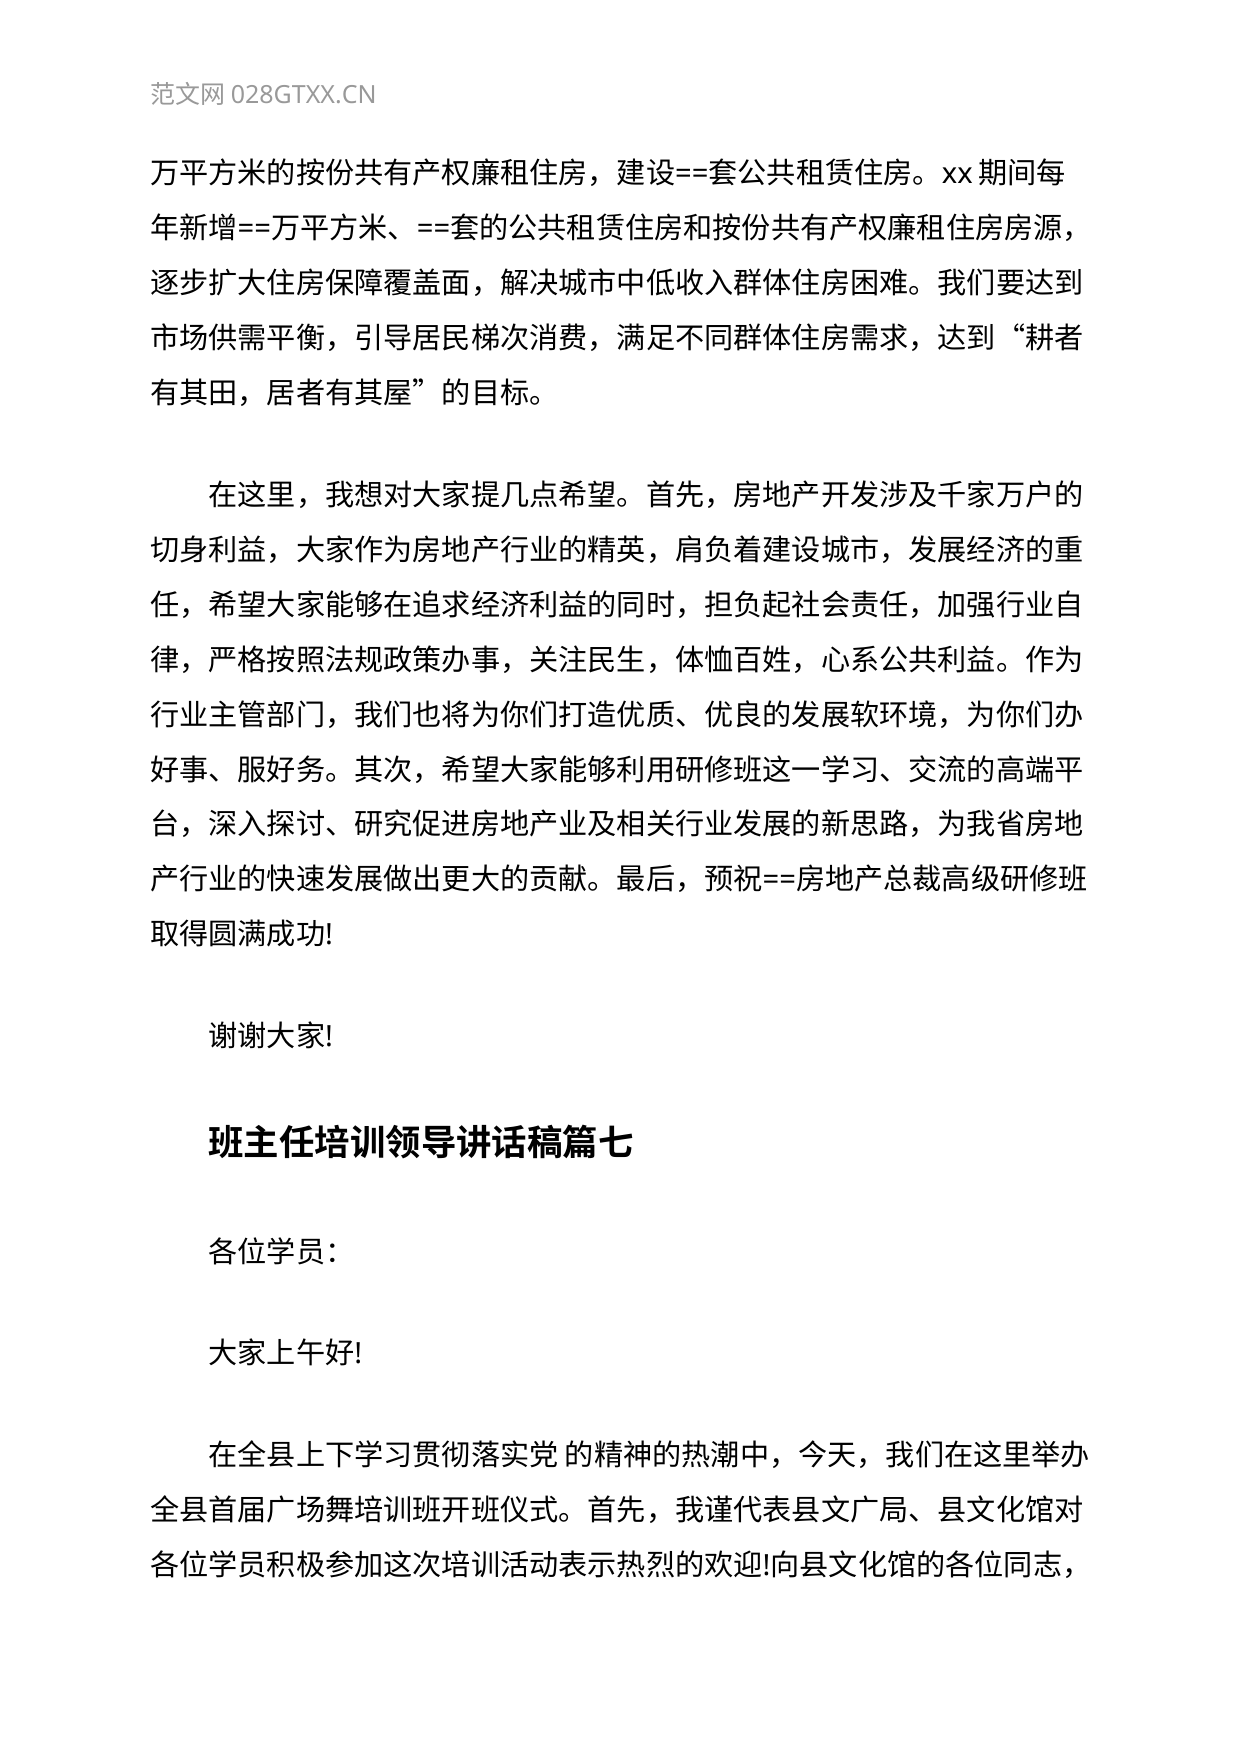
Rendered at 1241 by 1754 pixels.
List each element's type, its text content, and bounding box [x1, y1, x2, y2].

text 班主任培训领导讲话稿篇七 [150, 1115, 1090, 1166]
text 在这里，我想对大家提几点希望。首先，房地产开发涉及千家万户的切身利益，大家作为房地产行业的精英，肩负着建设城市，发展经济的重任，希望大家能够在追求经济利益的同时，担负起社会责任，加强行业自律，严格按照法规政策办事，关注民生，体恤百姓，心系公共利益。作为行业主管部门，我们也将为你们打造优质、优良的发展软环境，为你们办好事、服好务。其次，希望大家能够利用研修班这一学习、交流的高端平台，深入探讨、研究促进房地产业及相关行业发展的新思路，为我省房地产行业的快速发展做出更大的贡献。最后，预祝==房地产总裁高级研修班取得圆满成功! [150, 472, 1090, 953]
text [150, 1432, 1090, 1584]
text 大家上午好! [150, 1330, 1090, 1372]
text 各位学员： [150, 1228, 1090, 1271]
text 谢谢大家! [150, 1013, 1090, 1055]
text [150, 150, 1090, 412]
